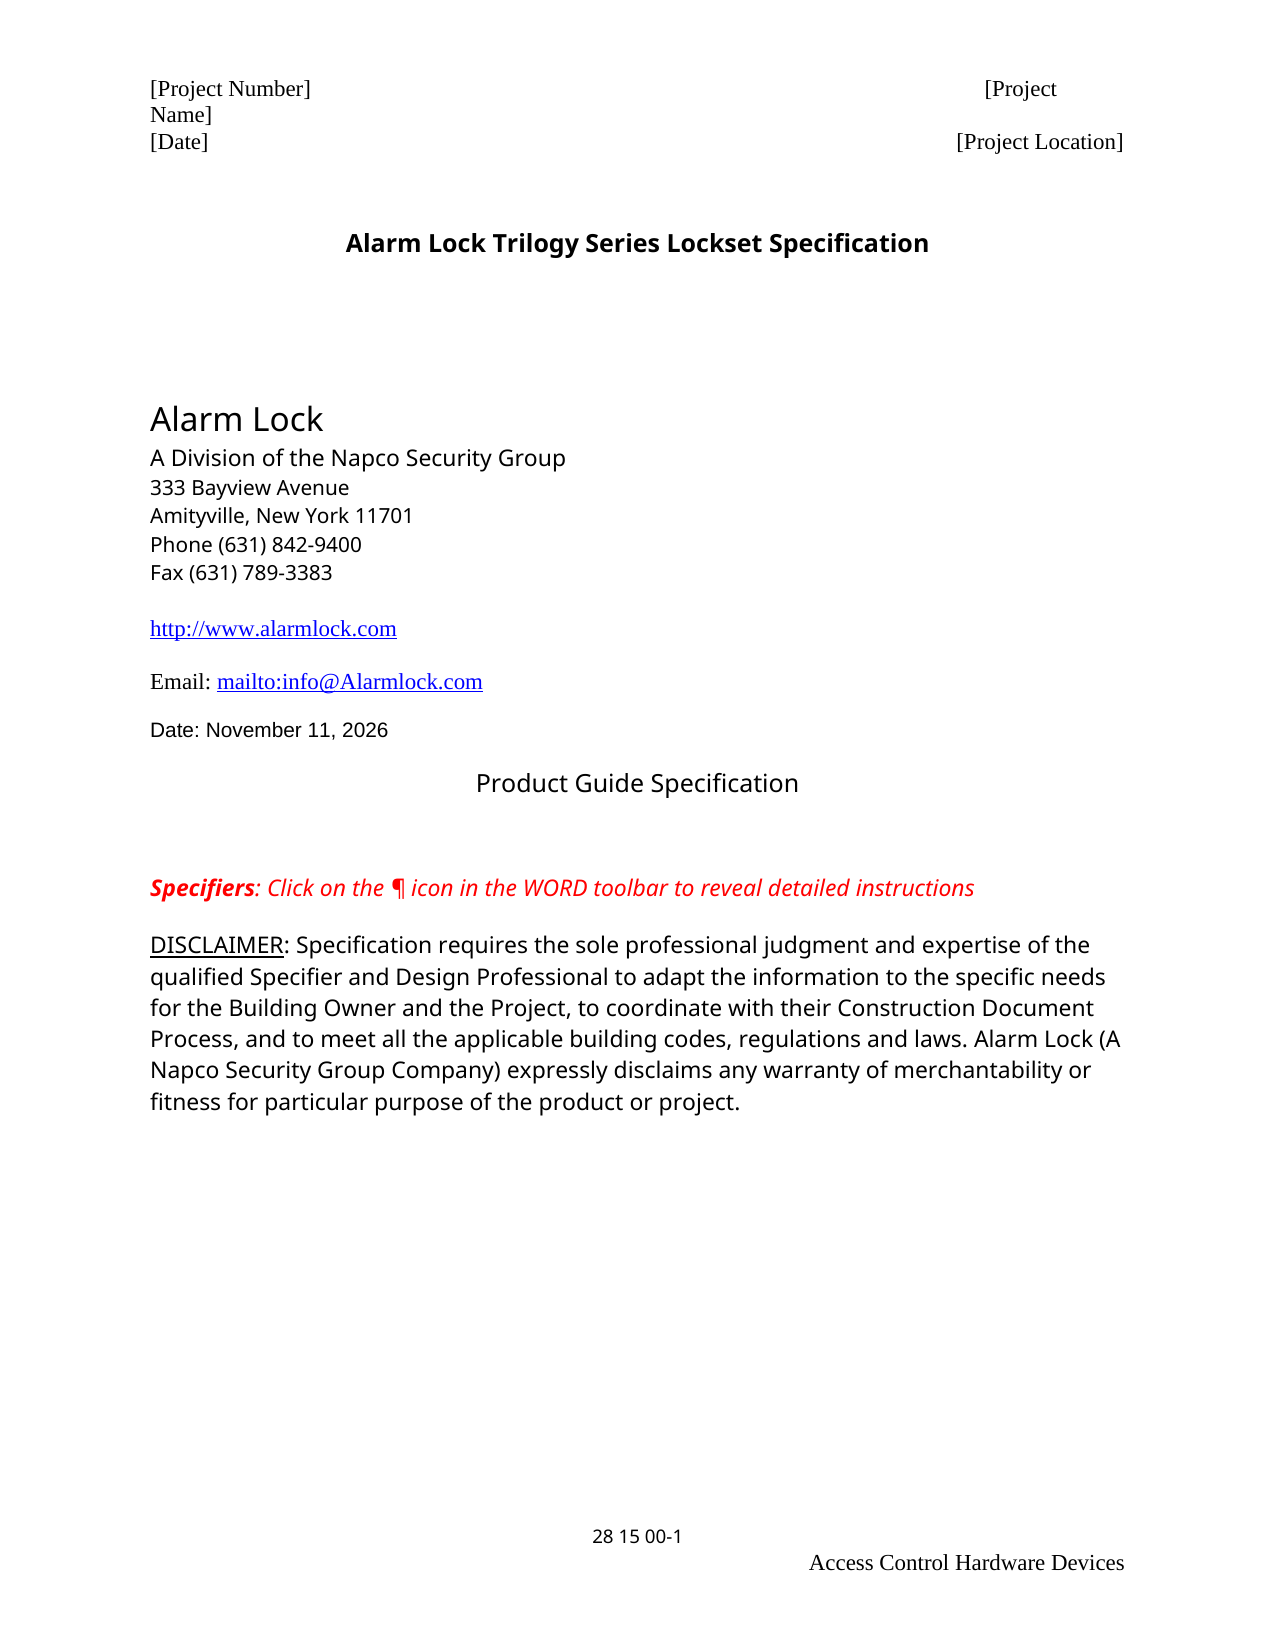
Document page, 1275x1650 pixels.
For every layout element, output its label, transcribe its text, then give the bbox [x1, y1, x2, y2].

text Amityville, New York 11701 [150, 501, 1125, 530]
text Phone (631) 842-9400 [150, 530, 1125, 558]
text DISCLAIMER: Specification requires the sole professional judgment and expertise of the qualified Specifier and Design Professional to adapt the information to the specific needs for the Building Owner and the Project, to coordinate with their Construction Document Process, and to meet all the applicable building codes, regulations and laws. Alarm Lock (A Napco Security Group Company) expressly disclaims any warranty of merchantability or fitness for particular purpose of the product or project. [150, 929, 1125, 1117]
text Alarm Lock [150, 396, 1125, 442]
text 333 Bayview Avenue [150, 473, 1125, 501]
text Alarm Lock Trilogy Series Lockset Specification [150, 226, 1125, 260]
text A Division of the Napco Security Group [150, 442, 1125, 473]
text Product Guide Specification [150, 766, 1125, 800]
text Fax (631) 789-3383 [150, 558, 1125, 587]
text Date: January 18, 2023 [150, 718, 1125, 742]
text http://www.alarmlock.com [150, 615, 1125, 641]
text Specifiers: Click on the ¶ icon in the WORD toolbar to reveal detailed instructions [150, 872, 1125, 903]
text Email: mailto:info@Alarmlock.com [150, 668, 1125, 694]
